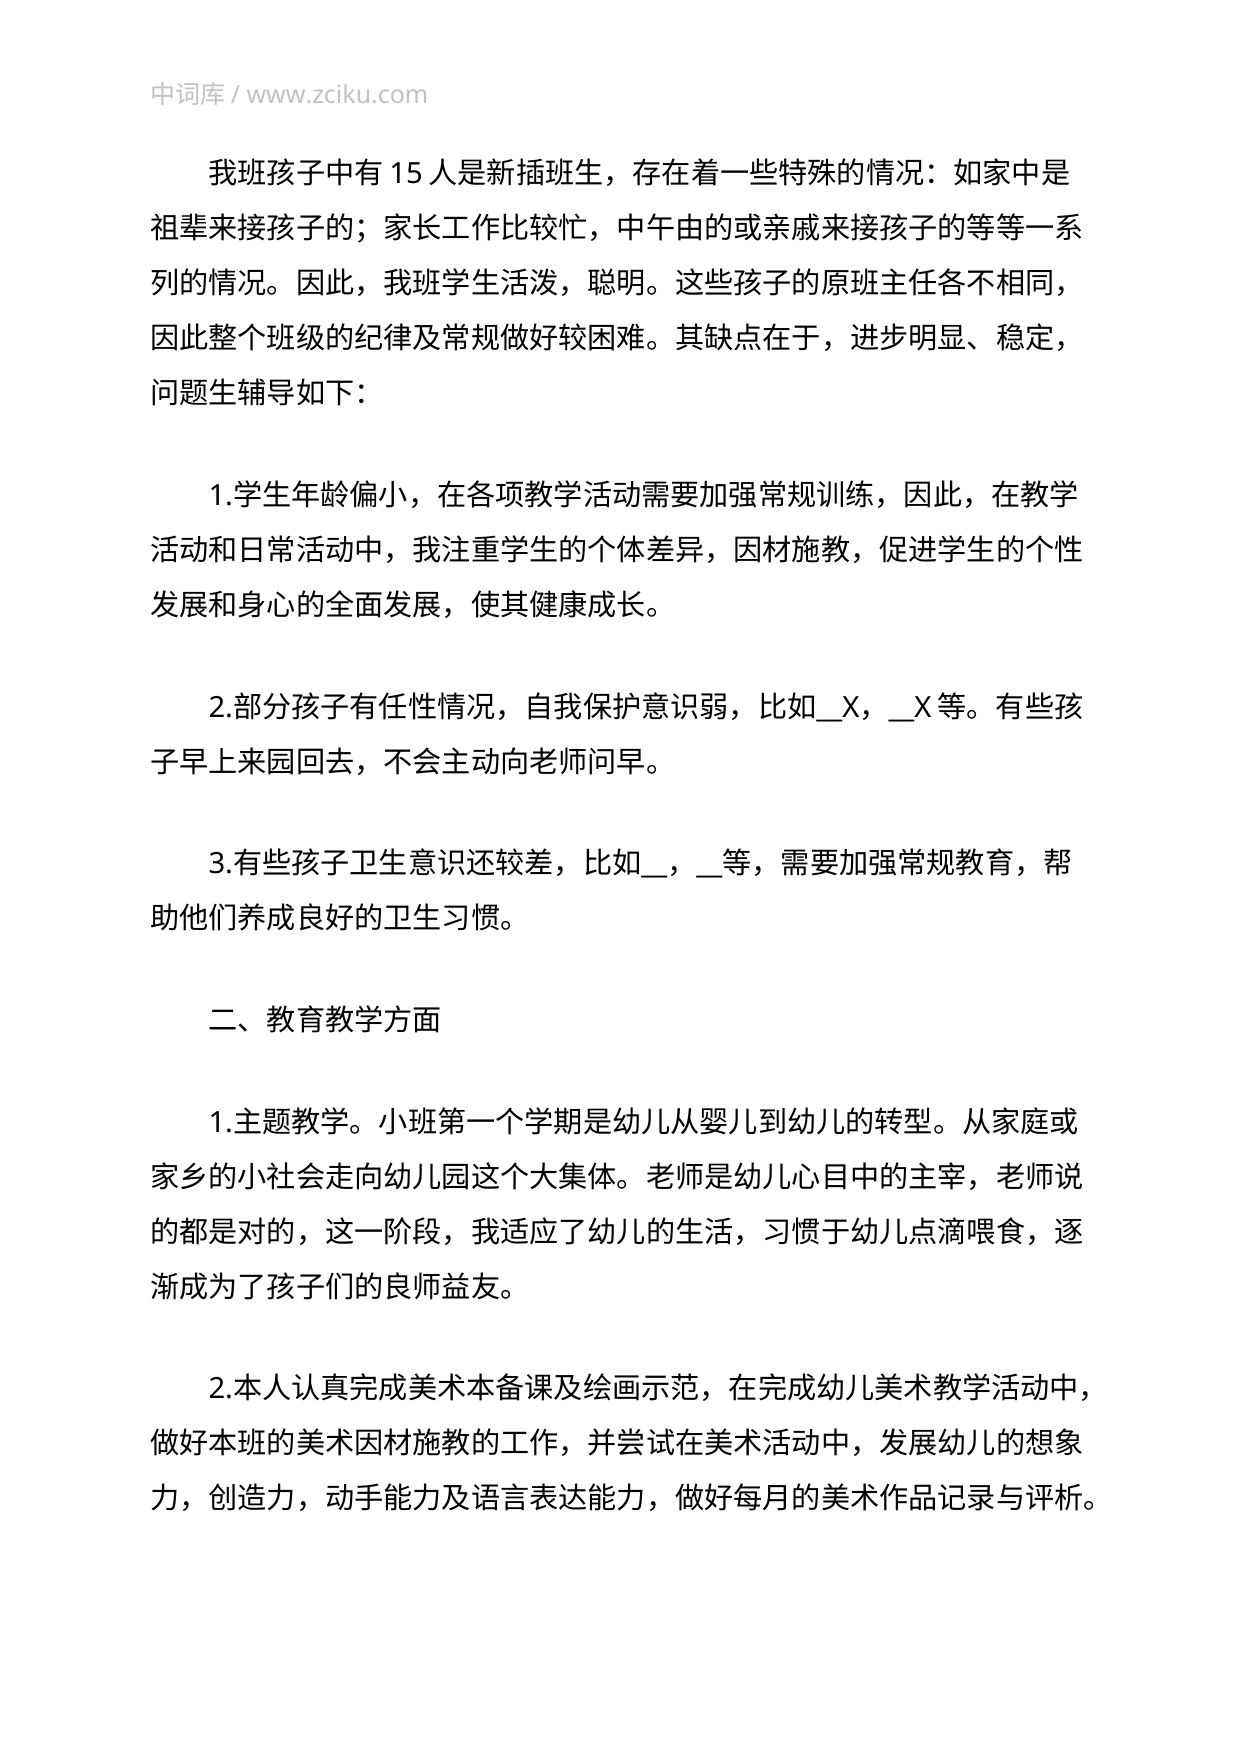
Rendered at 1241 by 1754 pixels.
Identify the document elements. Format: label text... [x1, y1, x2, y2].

text 1.主题教学。小班第一个学期是幼儿从婴儿到幼儿的转型。从家庭或家乡的小社会走向幼儿园这个大集体。老师是幼儿心目中的主宰，老师说的都是对的，这一阶段，我适应了幼儿的生活，习惯于幼儿点滴喂食，逐渐成为了孩子们的良师益友。 [150, 1098, 1090, 1306]
text 二、教育教学方面 [150, 997, 1090, 1039]
text 2.部分孩子有任性情况，自我保护意识弱，比如__X，__X等。有些孩子早上来园回去，不会主动向老师问早。 [150, 683, 1090, 780]
text 3.有些孩子卫生意识还较差，比如__，__等，需要加强常规教育，帮助他们养成良好的卫生习惯。 [150, 840, 1090, 937]
text 我班孩子中有15人是新插班生，存在着一些特殊的情况：如家中是祖辈来接孩子的；家长工作比较忙，中午由的或亲戚来接孩子的等等一系列的情况。因此，我班学生活泼，聪明。这些孩子的原班主任各不相同，因此整个班级的纪律及常规做好较困难。其缺点在于，进步明显、稳定，问题生辅导如下： [150, 150, 1090, 412]
text 2.本人认真完成美术本备课及绘画示范，在完成幼儿美术教学活动中，做好本班的美术因材施教的工作，并尝试在美术活动中，发展幼儿的想象力，创造力，动手能力及语言表达能力，做好每月的美术作品记录与评析。 [150, 1365, 1090, 1517]
text 1.学生年龄偏小，在各项教学活动需要加强常规训练，因此，在教学活动和日常活动中，我注重学生的个体差异，因材施教，促进学生的个性发展和身心的全面发展，使其健康成长。 [150, 471, 1090, 624]
